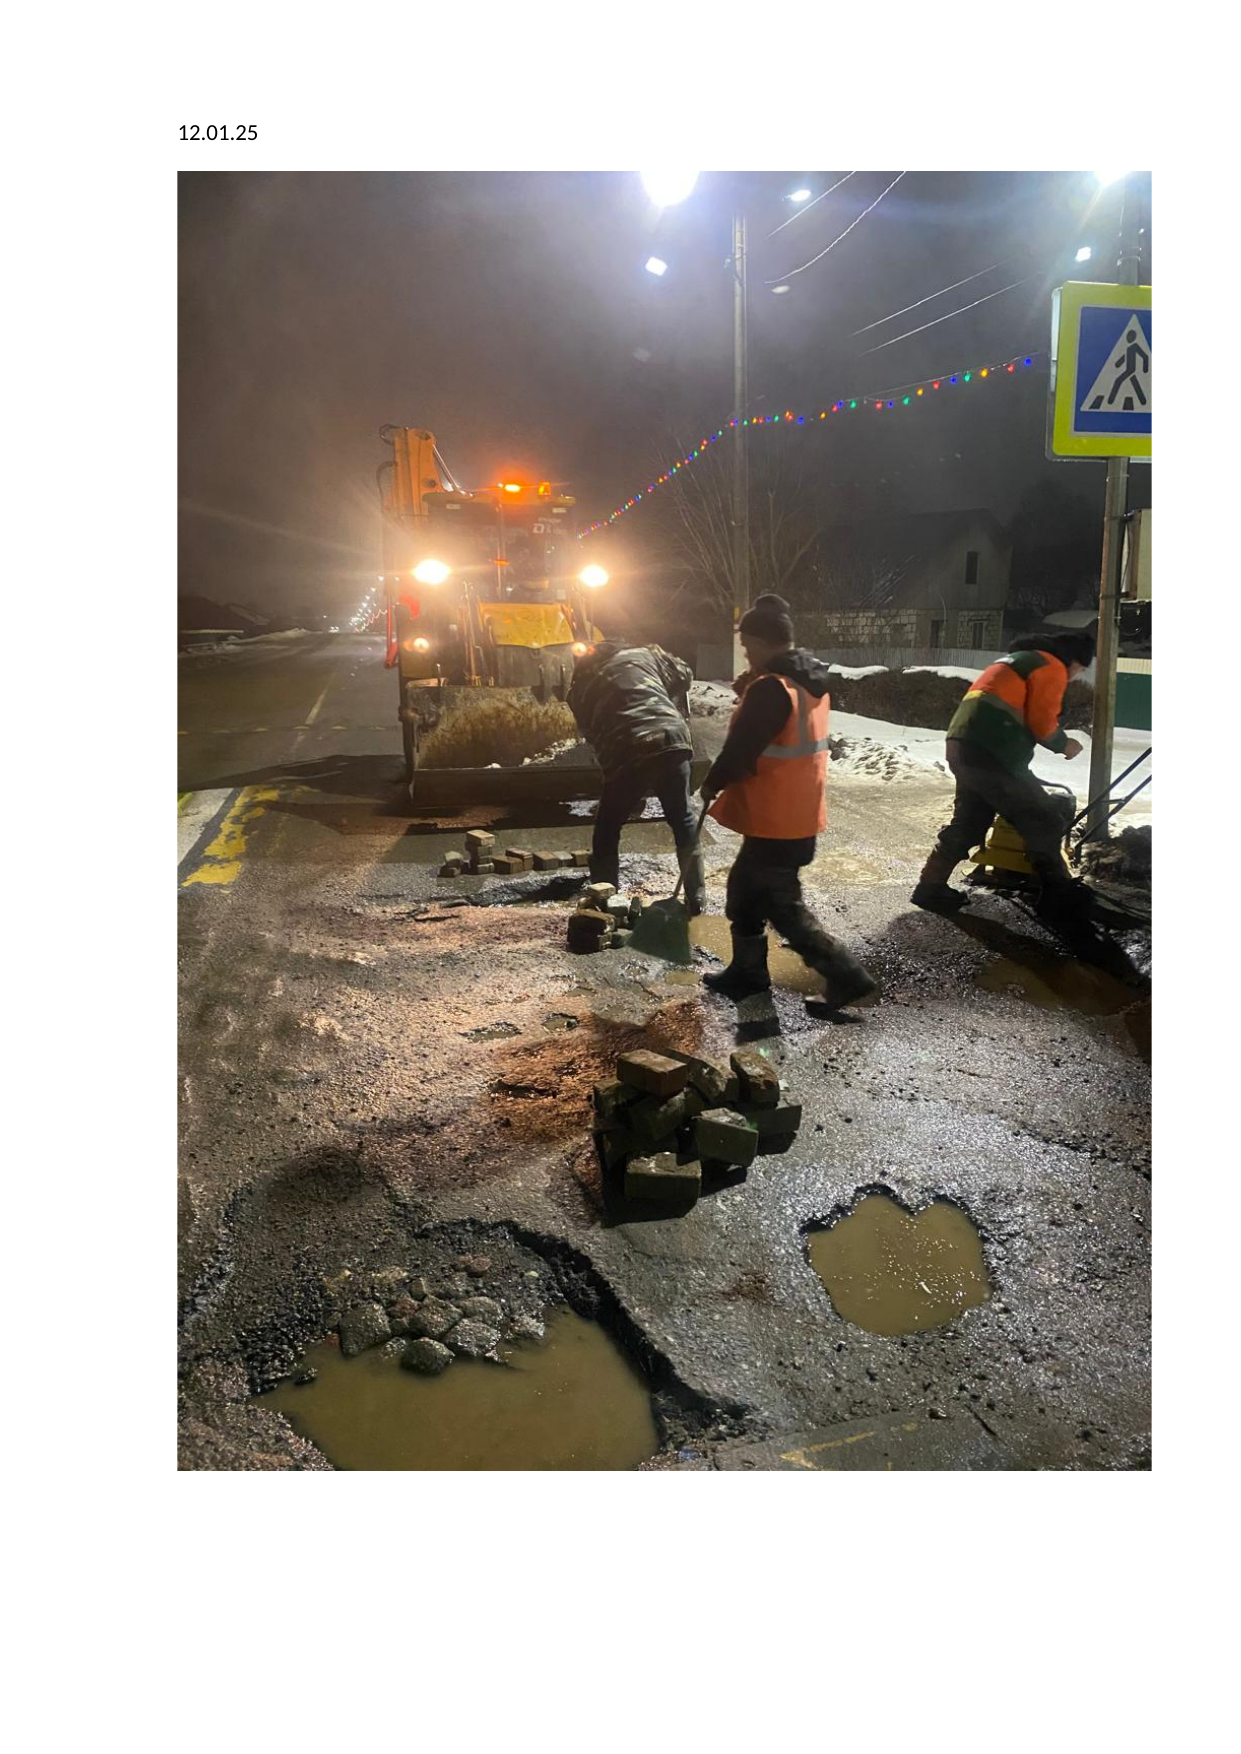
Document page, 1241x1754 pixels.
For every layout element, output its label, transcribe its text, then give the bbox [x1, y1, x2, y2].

picture [177, 171, 1152, 1471]
text 12.01.25 [177, 118, 1152, 146]
